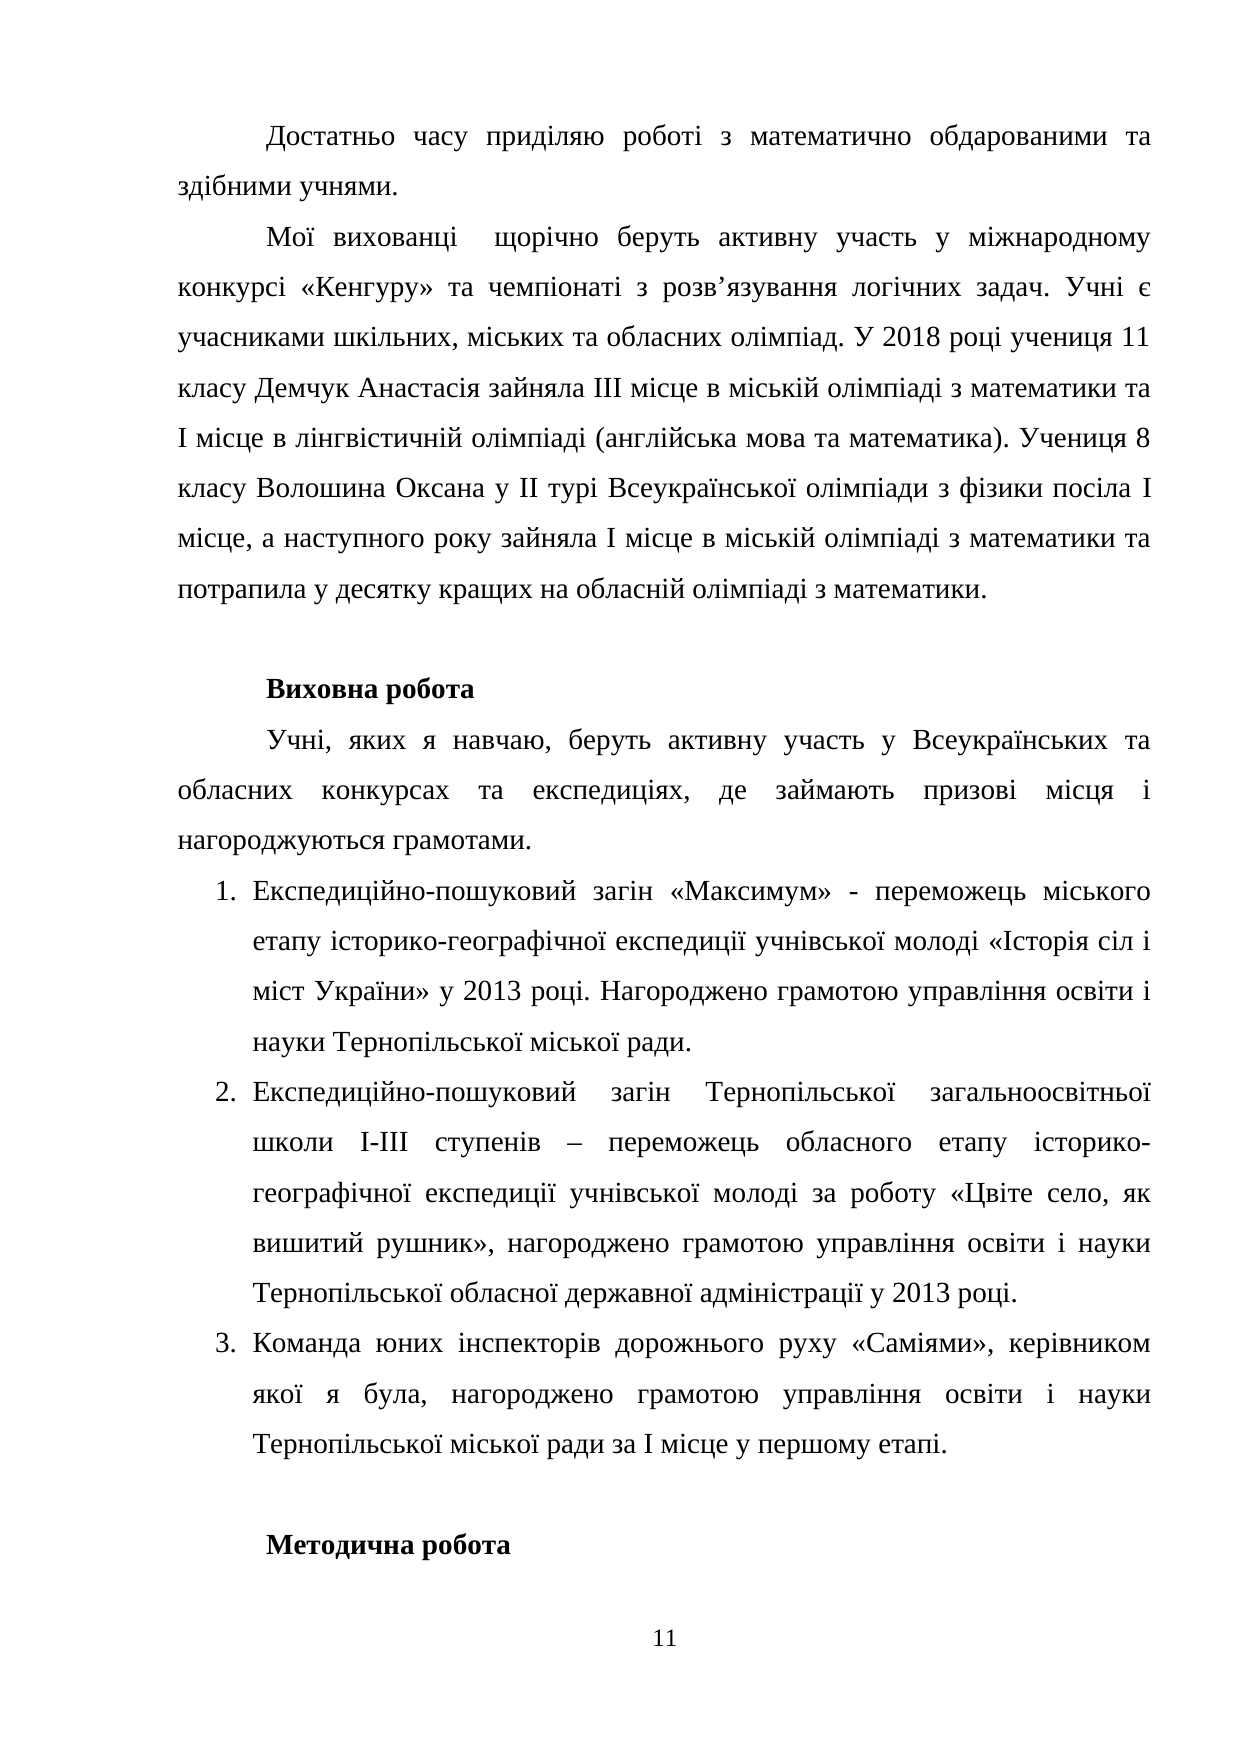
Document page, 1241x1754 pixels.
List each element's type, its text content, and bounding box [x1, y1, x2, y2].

list Експедиційно-пошуковий загін «Максимум» - переможець міського етапу історико-географічної експедиції учнівської молоді «Історія сіл і міст України» у 2013 році. Нагороджено грамотою управління освіти і науки Тернопільської міської ради. [215, 873, 1152, 1057]
text Мої вихованці щорічно беруть активну участь у міжнародному конкурсі «Кенгуру» та чемпіонаті з розв’язування логічних задач. Учні є учасниками шкільних, міських та обласних олімпіад. У 2018 році учениця 11 класу Демчук Анастасія зайняла ІІІ місце в міській олімпіаді з математики та І місце в лінгвістичній олімпіаді (англійська мова та математика). Учениця 8 класу Волошина Оксана у ІІ турі Всеукраїнської олімпіади з фізики посіла I місце, а наступного року зайняла І місце в міській олімпіаді з математики та потрапила у десятку кращих на обласній олімпіаді з математики. [177, 219, 1152, 604]
list Команда юних інспекторів дорожнього руху «Саміями», керівником якої я була, нагороджено грамотою управління освіти і науки Тернопільської міської ради за І місце у першому етапі. [215, 1326, 1152, 1460]
text Методична робота [177, 1527, 1152, 1560]
text Виховна робота [177, 672, 1152, 705]
text Учні, яких я навчаю, беруть активну участь у Всеукраїнських та обласних конкурсах та експедиціях, де займають призові місця і нагороджуються грамотами. [177, 722, 1152, 856]
list Експедиційно-пошуковий загін Тернопільської загальноосвітньої школи І-ІІІ ступенів – переможець обласного етапу історико-географічної експедиції учнівської молоді за роботу «Цвіте село, як вишитий рушник», нагороджено грамотою управління освіти і науки Тернопільської обласної державної адміністрації у 2013 році. [215, 1074, 1152, 1309]
text Достатньо часу приділяю роботі з математично обдарованими та здібними учнями. [177, 118, 1152, 202]
